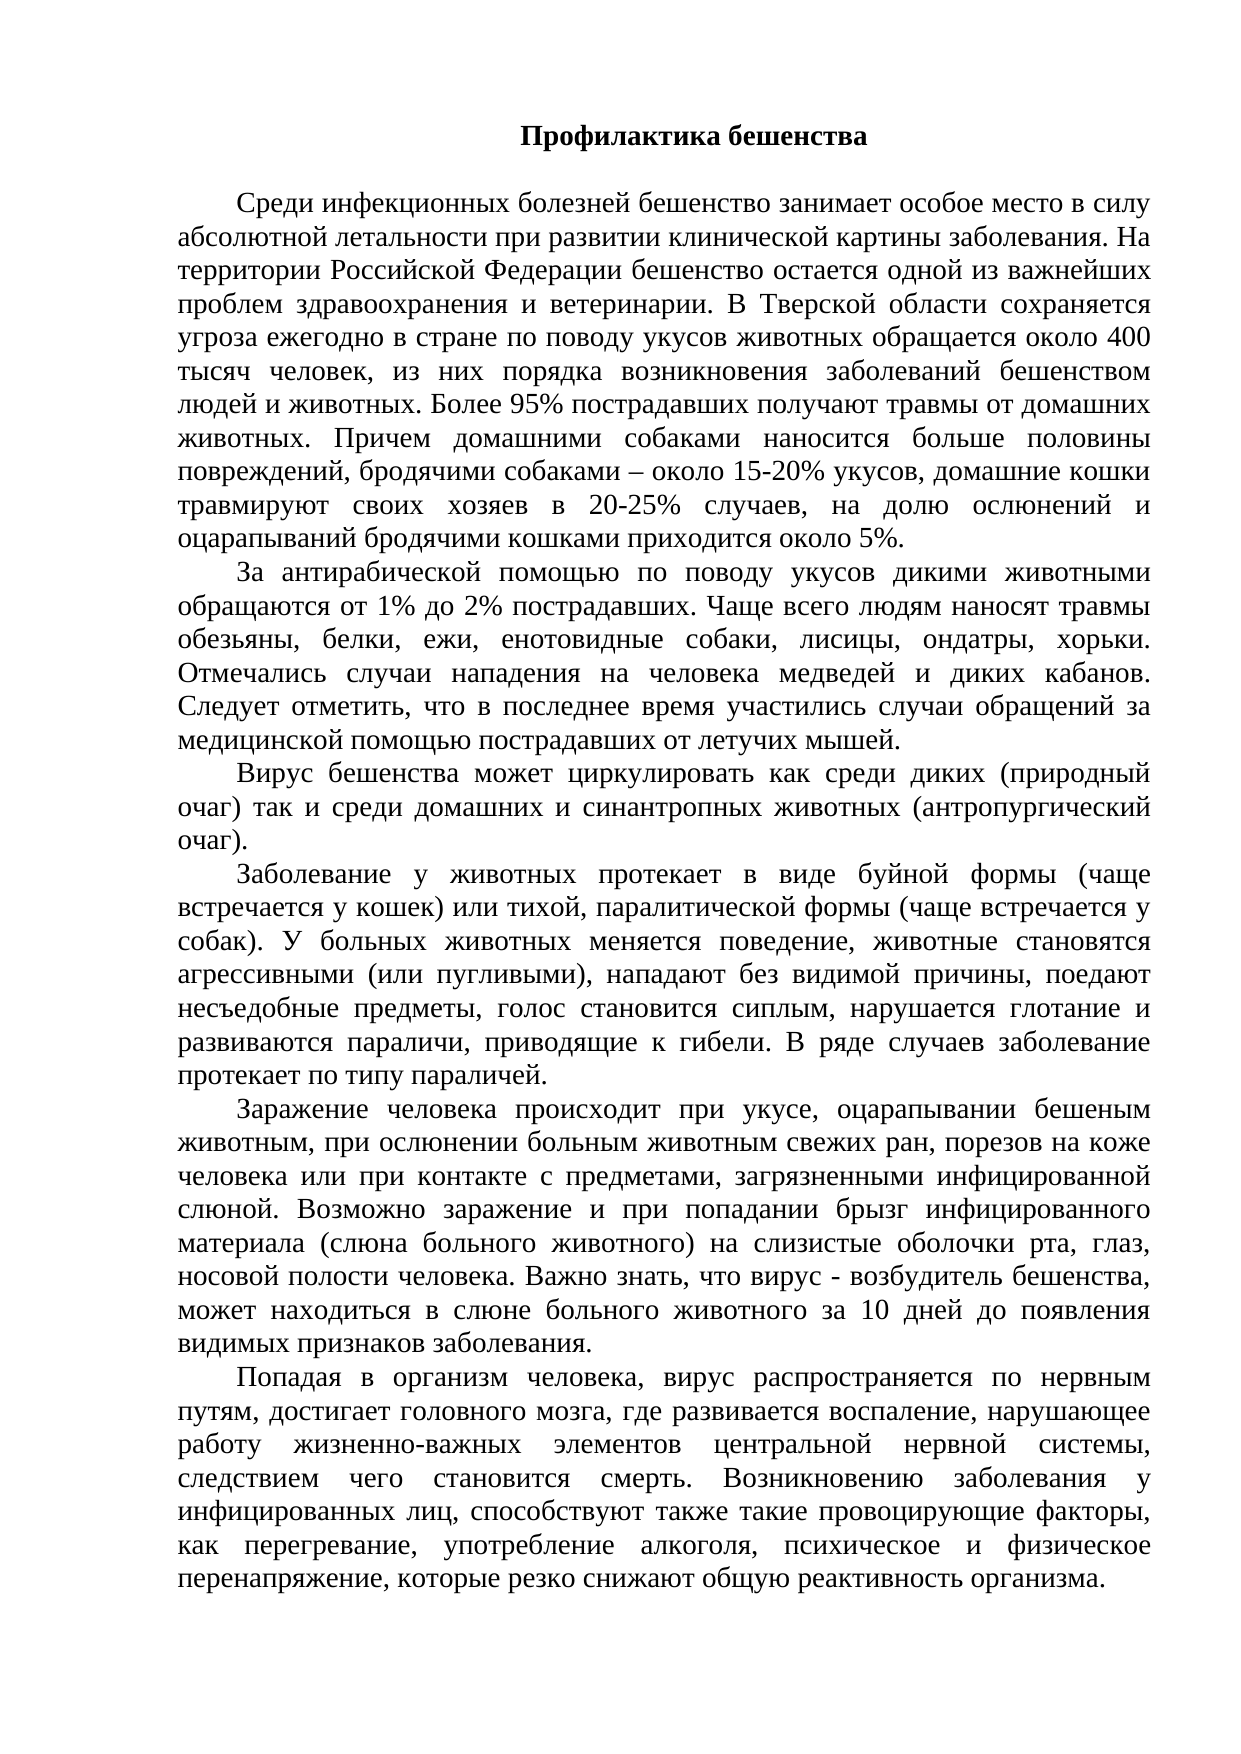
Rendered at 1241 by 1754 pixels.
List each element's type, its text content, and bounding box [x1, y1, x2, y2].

text Среди инфекционных болезней бешенство занимает особое место в силу абсолютной летальности при развитии клинической картины заболевания. На территории Российской Федерации бешенство остается одной из важнейших проблем здравоохранения и ветеринарии. В Тверской области сохраняется угроза ежегодно в стране по поводу укусов животных обращается около 400 тысяч человек, из них порядка возникновения заболеваний бешенством людей и животных. Более 95% пострадавших получают травмы от домашних животных. Причем домашними собаками наносится больше половины повреждений, бродячими собаками – около 15-20% укусов, домашние кошки травмируют своих хозяев в 20-25% случаев, на долю ослюнений и оцарапываний бродячими кошками приходится около 5%. [177, 185, 1152, 554]
text Попадая в организм человека, вирус распространяется по нервным путям, достигает головного мозга, где развивается воспаление, нарушающее работу жизненно-важных элементов центральной нервной системы, следствием чего становится смерть. Возникновению заболевания у инфицированных лиц, способствуют также такие провоцирующие факторы, как перегревание, употребление алкоголя, психическое и физическое перенапряжение, которые резко снижают общую реактивность организма. [177, 1359, 1152, 1594]
text Профилактика бешенства [177, 118, 1152, 152]
text За антирабической помощью по поводу укусов дикими животными обращаются от 1% до 2% пострадавших. Чаще всего людям наносят травмы обезьяны, белки, ежи, енотовидные собаки, лисицы, ондатры, хорьки. Отмечались случаи нападения на человека медведей и диких кабанов. Следует отметить, что в последнее время участились случаи обращений за медицинской помощью пострадавших от летучих мышей. [177, 554, 1152, 755]
text Заражение человека происходит при укусе, оцарапывании бешеным животным, при ослюнении больным животным свежих ран, порезов на коже человека или при контакте с предметами, загрязненными инфицированной слюной. Возможно заражение и при попадании брызг инфицированного материала (слюна больного животного) на слизистые оболочки рта, глаз, носовой полости человека. Важно знать, что вирус - возбудитель бешенства, может находиться в слюне больного животного за 10 дней до появления видимых признаков заболевания. [177, 1091, 1152, 1359]
text Заболевание у животных протекает в виде буйной формы (чаще встречается у кошек) или тихой, паралитической формы (чаще встречается у собак). У больных животных меняется поведение, животные становятся агрессивными (или пугливыми), нападают без видимой причины, поедают несъедобные предметы, голос становится сиплым, нарушается глотание и развиваются параличи, приводящие к гибели. В ряде случаев заболевание протекает по типу параличей. [177, 856, 1152, 1091]
text Вирус бешенства может циркулировать как среди диких (природный очаг) так и среди домашних и синантропных животных (антропургический очаг). [177, 755, 1152, 856]
